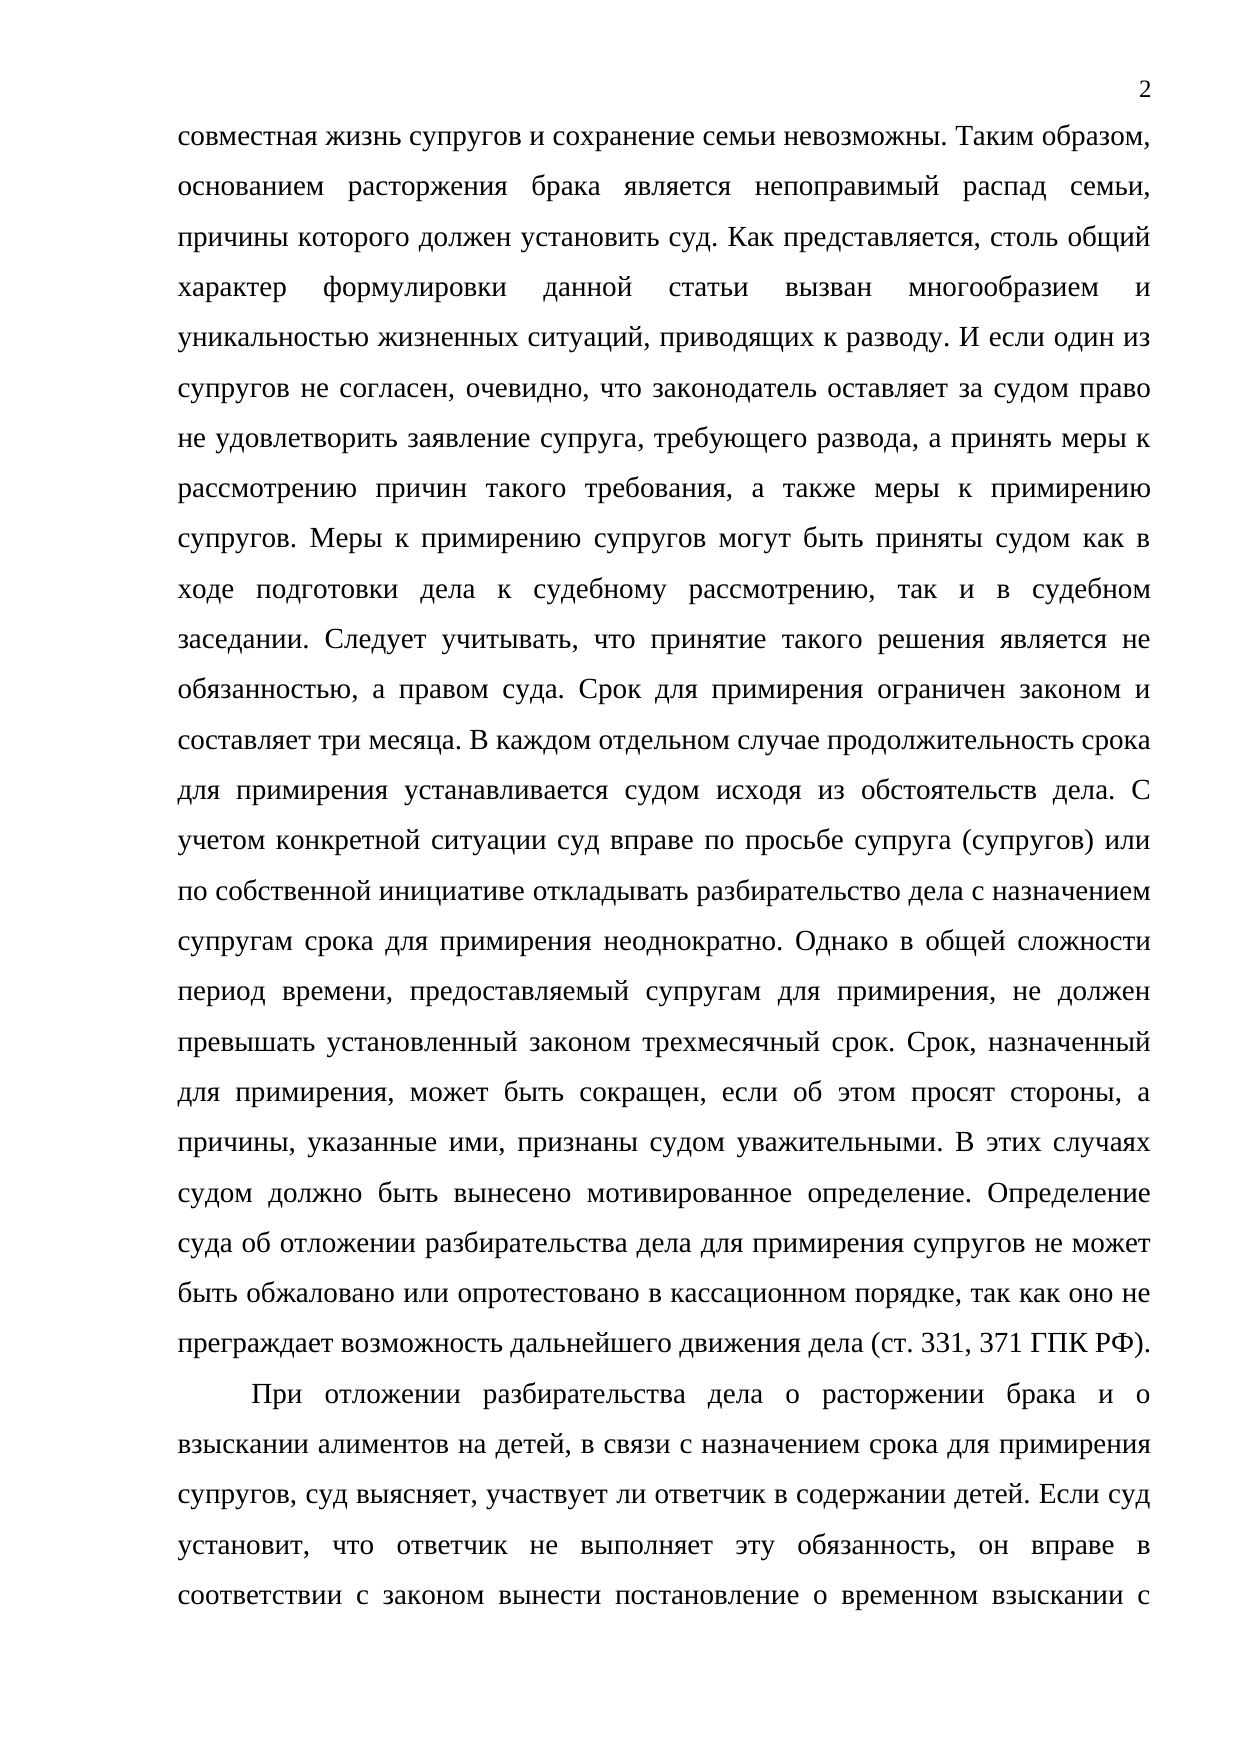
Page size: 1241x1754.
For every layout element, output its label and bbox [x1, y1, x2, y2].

text [177, 1376, 1152, 1611]
text [177, 118, 1152, 1359]
